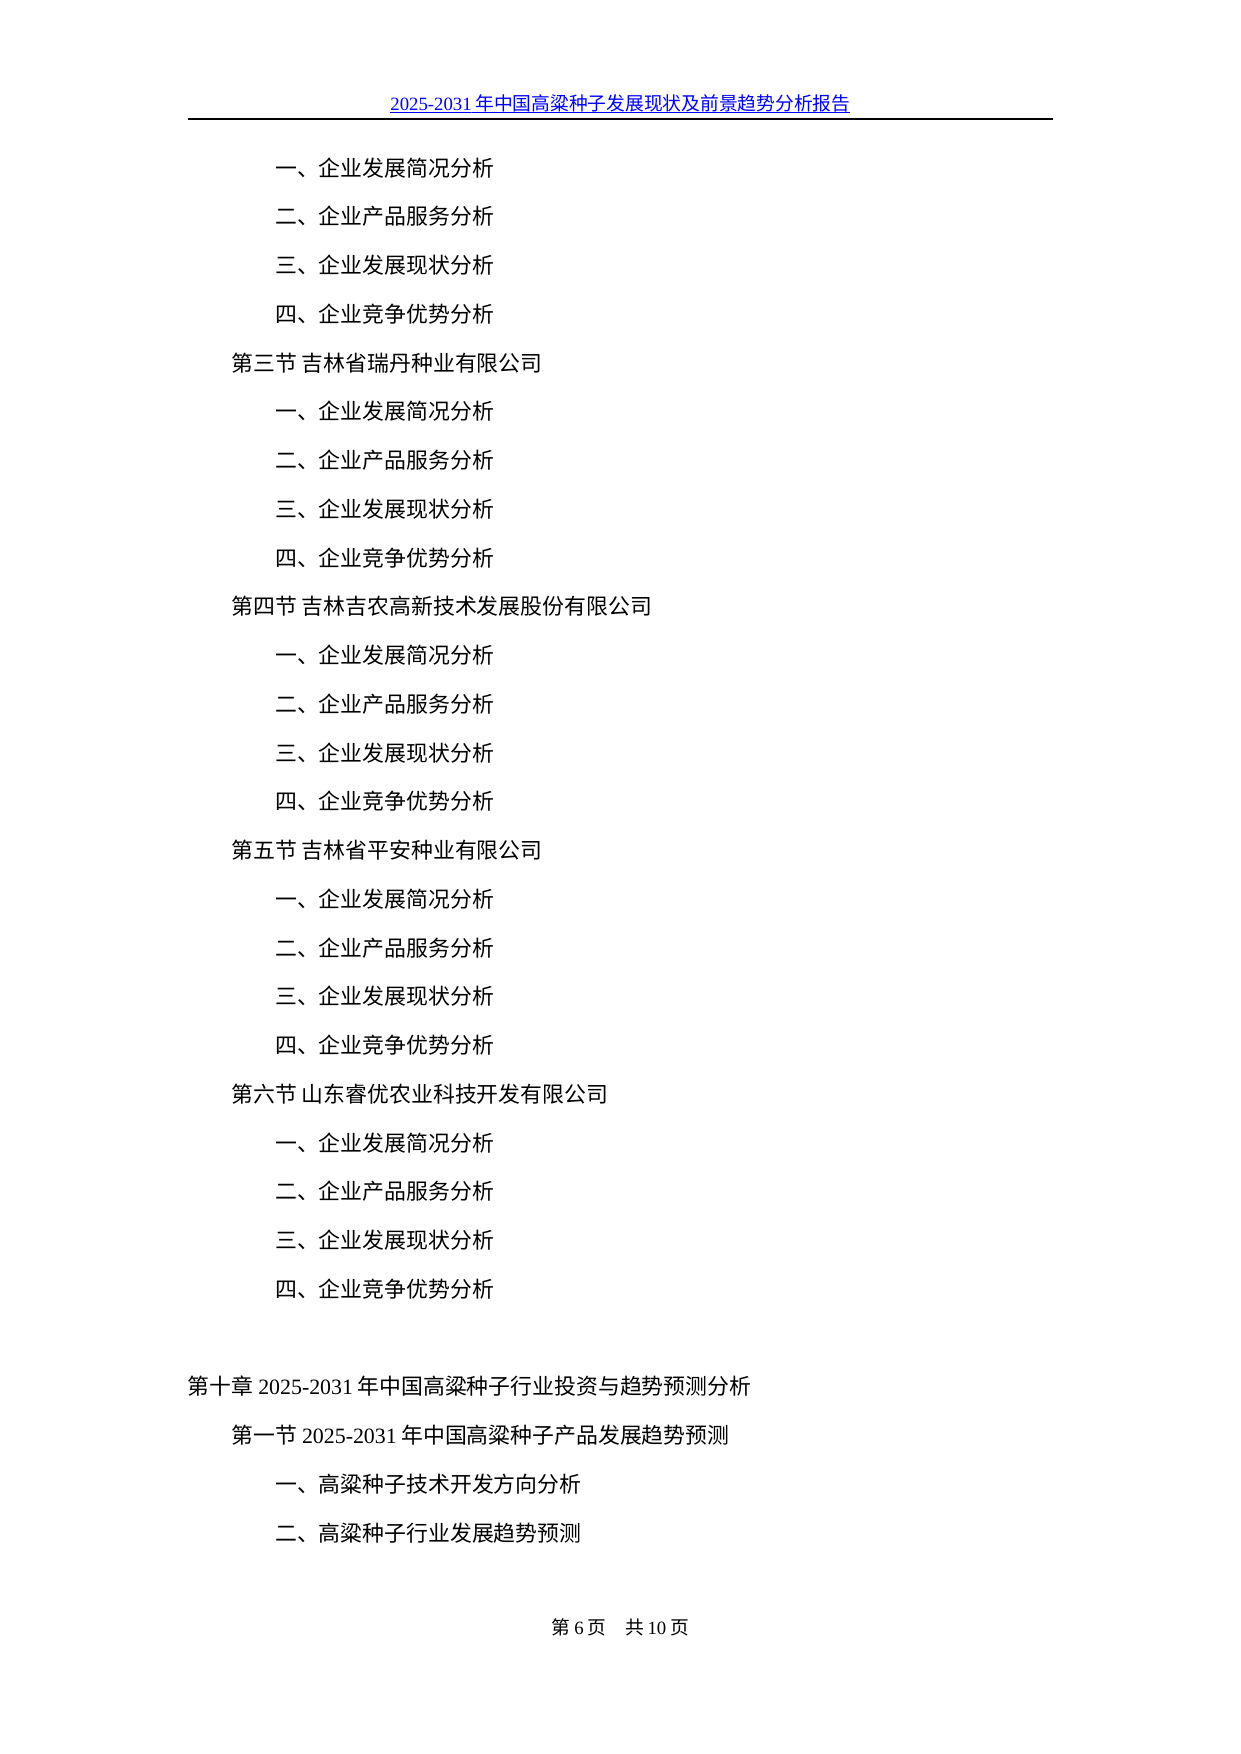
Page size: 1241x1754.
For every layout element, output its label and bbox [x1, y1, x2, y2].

text [187, 150, 1053, 1548]
